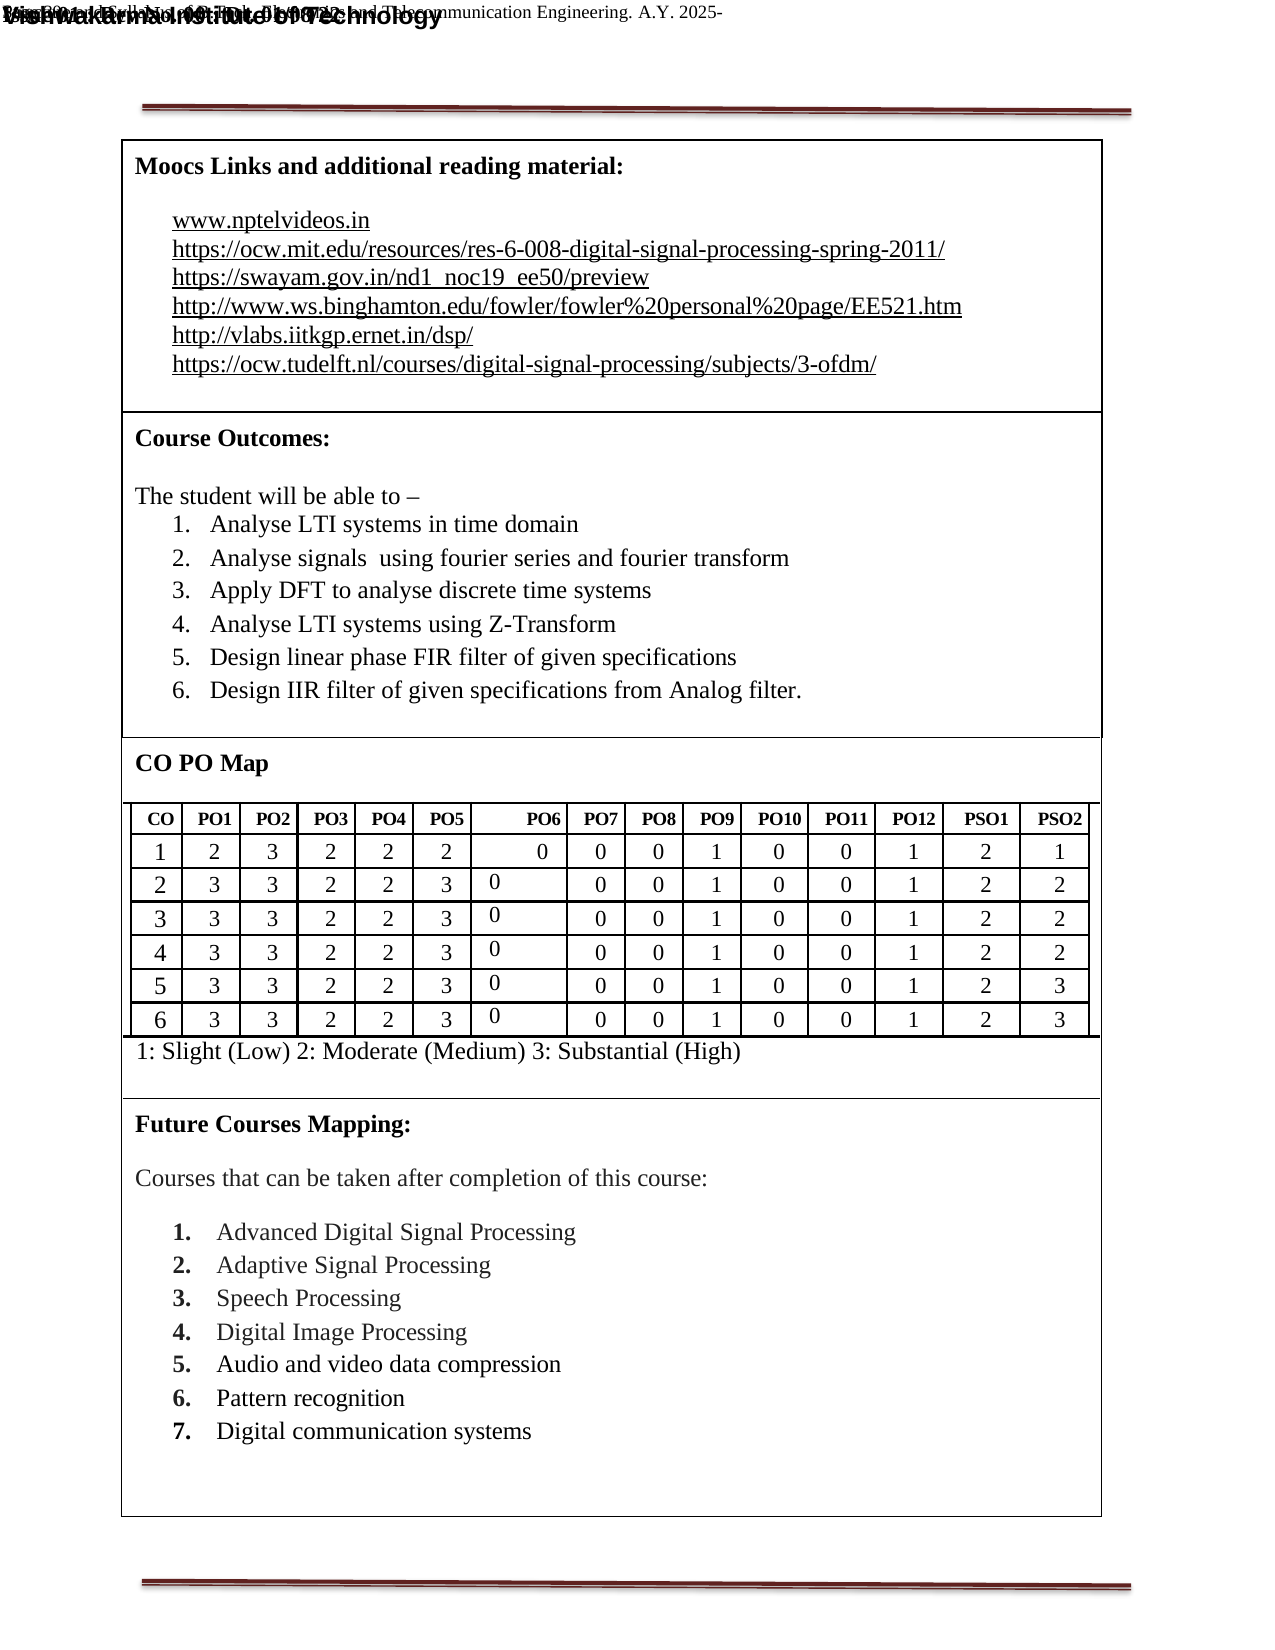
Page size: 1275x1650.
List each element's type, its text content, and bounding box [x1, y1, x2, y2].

table_cell PO2 [241, 804, 296, 833]
table_cell 2 [944, 1004, 1019, 1035]
table_cell 2 [299, 835, 354, 867]
table_cell 2 [356, 936, 412, 968]
table_cell 1 [684, 903, 740, 934]
table_cell 0 [742, 1004, 807, 1035]
table_cell [122, 802, 130, 1035]
table_cell 2 [299, 903, 354, 934]
table_cell CO [132, 804, 181, 833]
table_cell 3 [241, 835, 296, 867]
table_cell 2 [414, 835, 470, 867]
table_cell 0 [626, 970, 682, 1001]
table_cell 2 [944, 869, 1019, 900]
table_cell 3 [241, 936, 296, 968]
table_header Moocs Links and additional reading material: www.nptelvideos.in https://ocw.mit.edu/resources/res-6-008-digital-signal-processing-spring-2011/ https://swayam.gov.in/nd1_noc19_ee50/preview http://www.ws.binghamton.edu/fowler/fowler%20personal%20page/EE521.htm http://vlabs.iitkgp.ernet.in/dsp/ https://ocw.tudelft.nl/courses/digital-signal-processing/subjects/3-ofdm/ [123, 141, 1101, 411]
table_cell 0 [742, 936, 807, 968]
table_cell 1: Slight (Low) 2: Moderate (Medium) 3: Substantial (High) [122, 1035, 1101, 1098]
table_cell 2 [1021, 936, 1088, 968]
table_cell 2 [299, 970, 354, 1001]
table_cell 0 [568, 835, 624, 867]
table_cell 1 [876, 1004, 942, 1035]
table_cell Course Outcomes: The student will be able to – Analyse LTI systems in time domain Analyse signals using fourier series and fourier transform Apply DFT to analyse discrete time systems Analyse LTI systems using Z-Transform Design linear phase FIR filter of given specifications Design IIR filter of given specifications from Analog filter. [123, 413, 1101, 737]
table_cell 3 [414, 869, 470, 900]
table_cell 2 [944, 835, 1019, 867]
table_cell 0 [626, 1004, 682, 1035]
table_cell 3 [241, 970, 296, 1001]
table_cell 1 [684, 1004, 740, 1035]
table_cell 0 [809, 835, 874, 867]
table_cell 1 [684, 936, 740, 968]
table_cell 3 [1021, 1004, 1088, 1035]
table_cell 3 [414, 1004, 470, 1035]
table_cell 0 [626, 903, 682, 934]
table_cell 3 [414, 936, 470, 968]
table_cell 2 [1021, 903, 1088, 934]
table_cell 0 [626, 869, 682, 900]
table_cell 0 [742, 903, 807, 934]
table_cell 2 [356, 835, 412, 867]
table_cell PSO2 [1021, 804, 1088, 833]
table_cell 2 [299, 869, 354, 900]
table_cell 2 [356, 869, 412, 900]
table_cell 2 [356, 1004, 412, 1035]
table_cell 2 [183, 835, 239, 867]
table_cell 0 [472, 970, 566, 1001]
table_cell 6 [132, 1004, 181, 1035]
table_cell 1 [876, 936, 942, 968]
table_cell 3 [132, 903, 181, 934]
table_cell 0 [809, 869, 874, 900]
table_cell 0 [626, 835, 682, 867]
table_cell 3 [414, 903, 470, 934]
table_cell 3 [183, 936, 239, 968]
table_cell 0 [742, 970, 807, 1001]
table_cell 0 [472, 835, 566, 867]
table_cell PO6 [472, 804, 566, 833]
table_cell 1 [1021, 835, 1088, 867]
table_cell 1 [684, 835, 740, 867]
table_cell 2 [944, 936, 1019, 968]
table_cell 0 [472, 936, 566, 968]
table_cell 2 [299, 1004, 354, 1035]
table_cell 2 [1021, 869, 1088, 900]
table_cell PO3 [299, 804, 354, 833]
table_cell 0 [568, 970, 624, 1001]
table_cell 2 [299, 936, 354, 968]
table_cell 3 [241, 1004, 296, 1035]
table_cell 0 [809, 970, 874, 1001]
table_cell 1 [684, 970, 740, 1001]
table_cell 0 [568, 936, 624, 968]
table_cell 0 [809, 1004, 874, 1035]
table_cell PO4 [356, 804, 412, 833]
table_cell CO PO Map [122, 737, 1101, 802]
table_cell 0 [742, 835, 807, 867]
table_cell PO1 [183, 804, 239, 833]
table_cell Future Courses Mapping: Courses that can be taken after completion of this course: Advanced Digital Signal Processing Adaptive Signal Processing Speech Processing Digital Image Processing Audio and video data compression Pattern recognition Digital communication systems [122, 1098, 1101, 1516]
table_cell 1 [132, 835, 181, 867]
table_cell 1 [876, 869, 942, 900]
table_cell 0 [472, 869, 566, 900]
table_cell 2 [356, 903, 412, 934]
table_cell 3 [183, 1004, 239, 1035]
table_cell 3 [414, 970, 470, 1001]
table_cell PO8 [626, 804, 682, 833]
table_cell 2 [356, 970, 412, 1001]
table_cell PO12 [876, 804, 942, 833]
table_cell 3 [183, 970, 239, 1001]
table_cell PO10 [742, 804, 807, 833]
table_cell 1 [876, 835, 942, 867]
picture [136, 1576, 1137, 1599]
table_cell 2 [944, 970, 1019, 1001]
table_cell 0 [472, 1004, 566, 1035]
table_cell 0 [568, 1004, 624, 1035]
table_cell 1 [876, 903, 942, 934]
table_cell 0 [626, 936, 682, 968]
table_cell [1090, 802, 1101, 1035]
table_cell 0 [742, 869, 807, 900]
table_cell PO9 [684, 804, 740, 833]
table_cell 3 [241, 869, 296, 900]
table_cell 0 [472, 903, 566, 934]
picture [136, 101, 1137, 124]
table_cell PO5 [414, 804, 470, 833]
table_cell 3 [183, 903, 239, 934]
table_cell 0 [568, 869, 624, 900]
table_cell PO11 [809, 804, 874, 833]
table_cell 3 [241, 903, 296, 934]
table_cell 0 [809, 903, 874, 934]
table_cell 0 [809, 936, 874, 968]
table_cell 5 [132, 970, 181, 1001]
table_cell 2 [132, 869, 181, 900]
table_cell 4 [132, 936, 181, 968]
table_cell PO7 [568, 804, 624, 833]
table_cell 3 [183, 869, 239, 900]
table_cell PSO1 [944, 804, 1019, 833]
table_cell 3 [1021, 970, 1088, 1001]
table_cell 0 [568, 903, 624, 934]
table_cell 1 [684, 869, 740, 900]
table_cell 2 [944, 903, 1019, 934]
table_cell 1 [876, 970, 942, 1001]
